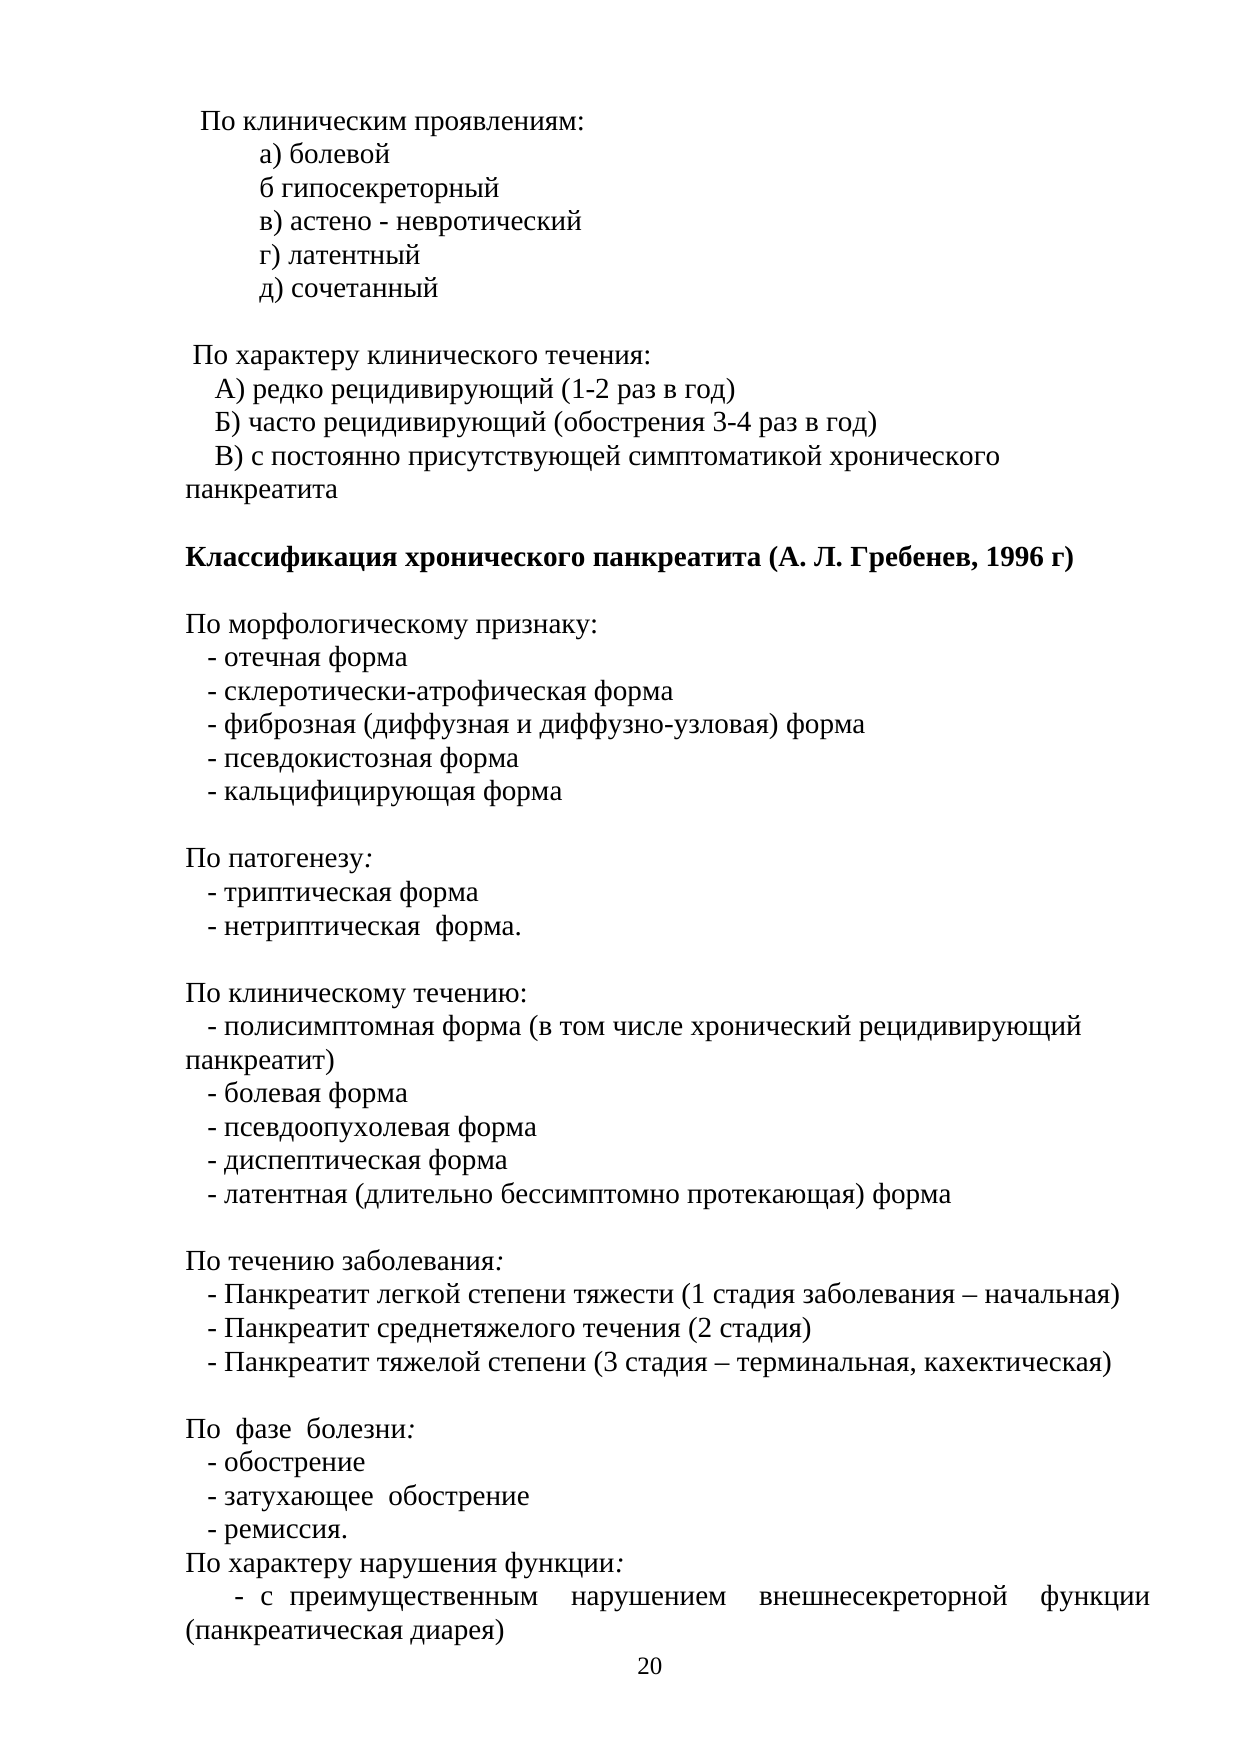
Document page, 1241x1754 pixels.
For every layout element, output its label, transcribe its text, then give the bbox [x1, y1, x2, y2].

text - псевдокистозная форма [185, 740, 1152, 773]
text По фазе болезни: [185, 1411, 1152, 1444]
text - обострение [185, 1444, 1152, 1478]
text - Панкреатит среднетяжелого течения (2 стадия) [185, 1310, 1152, 1344]
text Классификация хронического панкреатита (А. Л. Гребенев, ) [185, 539, 1152, 572]
text - полисимптомная форма (в том числе хронический рецидивирующий панкреатит) [185, 1008, 1152, 1075]
text В) с постоянно присутствующей симптоматикой хронического панкреатита [185, 438, 1152, 505]
text По клиническому течению: [185, 975, 1152, 1008]
text - затухающее обострение [185, 1478, 1152, 1511]
text - латентная (длительно бессимптомно протекающая) форма [185, 1176, 1152, 1209]
text - с преимущественным нарушением внешнесекреторной функции (панкреатическая диарея) [185, 1578, 1152, 1646]
text - фиброзная (диффузная и диффузно-узловая) форма [185, 706, 1152, 740]
text - псевдоопухолевая форма [185, 1109, 1152, 1142]
text По течению заболевания: [185, 1243, 1152, 1277]
text б гипосекреторный [223, 170, 1152, 203]
text - диспептическая форма [185, 1142, 1152, 1176]
text По клиническим проявлениям: [185, 103, 1152, 136]
text - Панкреатит тяжелой степени (3 стадия – терминальная, кахектическая) [185, 1344, 1152, 1377]
text - болевая форма [185, 1075, 1152, 1109]
text - кальцифицирующая форма [185, 773, 1152, 807]
text - ремиссия. [185, 1511, 1152, 1545]
text Б) часто рецидивирующий (обострения 3-4 раз в год) [185, 404, 1152, 438]
text а) болевой [223, 136, 1152, 170]
text По патогенезу: [185, 841, 1152, 874]
text А) редко рецидивирующий (1-2 раз в год) [185, 371, 1152, 404]
text По характеру нарушения функции: [185, 1545, 1152, 1578]
text - нетриптическая форма. [185, 908, 1152, 941]
text По характеру клинического течения: [185, 337, 1152, 371]
text - склеротически-атрофическая форма [185, 673, 1152, 706]
text По морфологическому признаку: [185, 606, 1152, 639]
text - отечная форма [185, 639, 1152, 673]
text - триптическая форма [185, 874, 1152, 908]
text в) астено - невротический [223, 203, 1152, 237]
text д) сочетанный [223, 270, 1152, 304]
text г) латентный [223, 237, 1152, 270]
text - Панкреатит легкой степени тяжести (1 стадия заболевания – начальная) [185, 1277, 1152, 1310]
